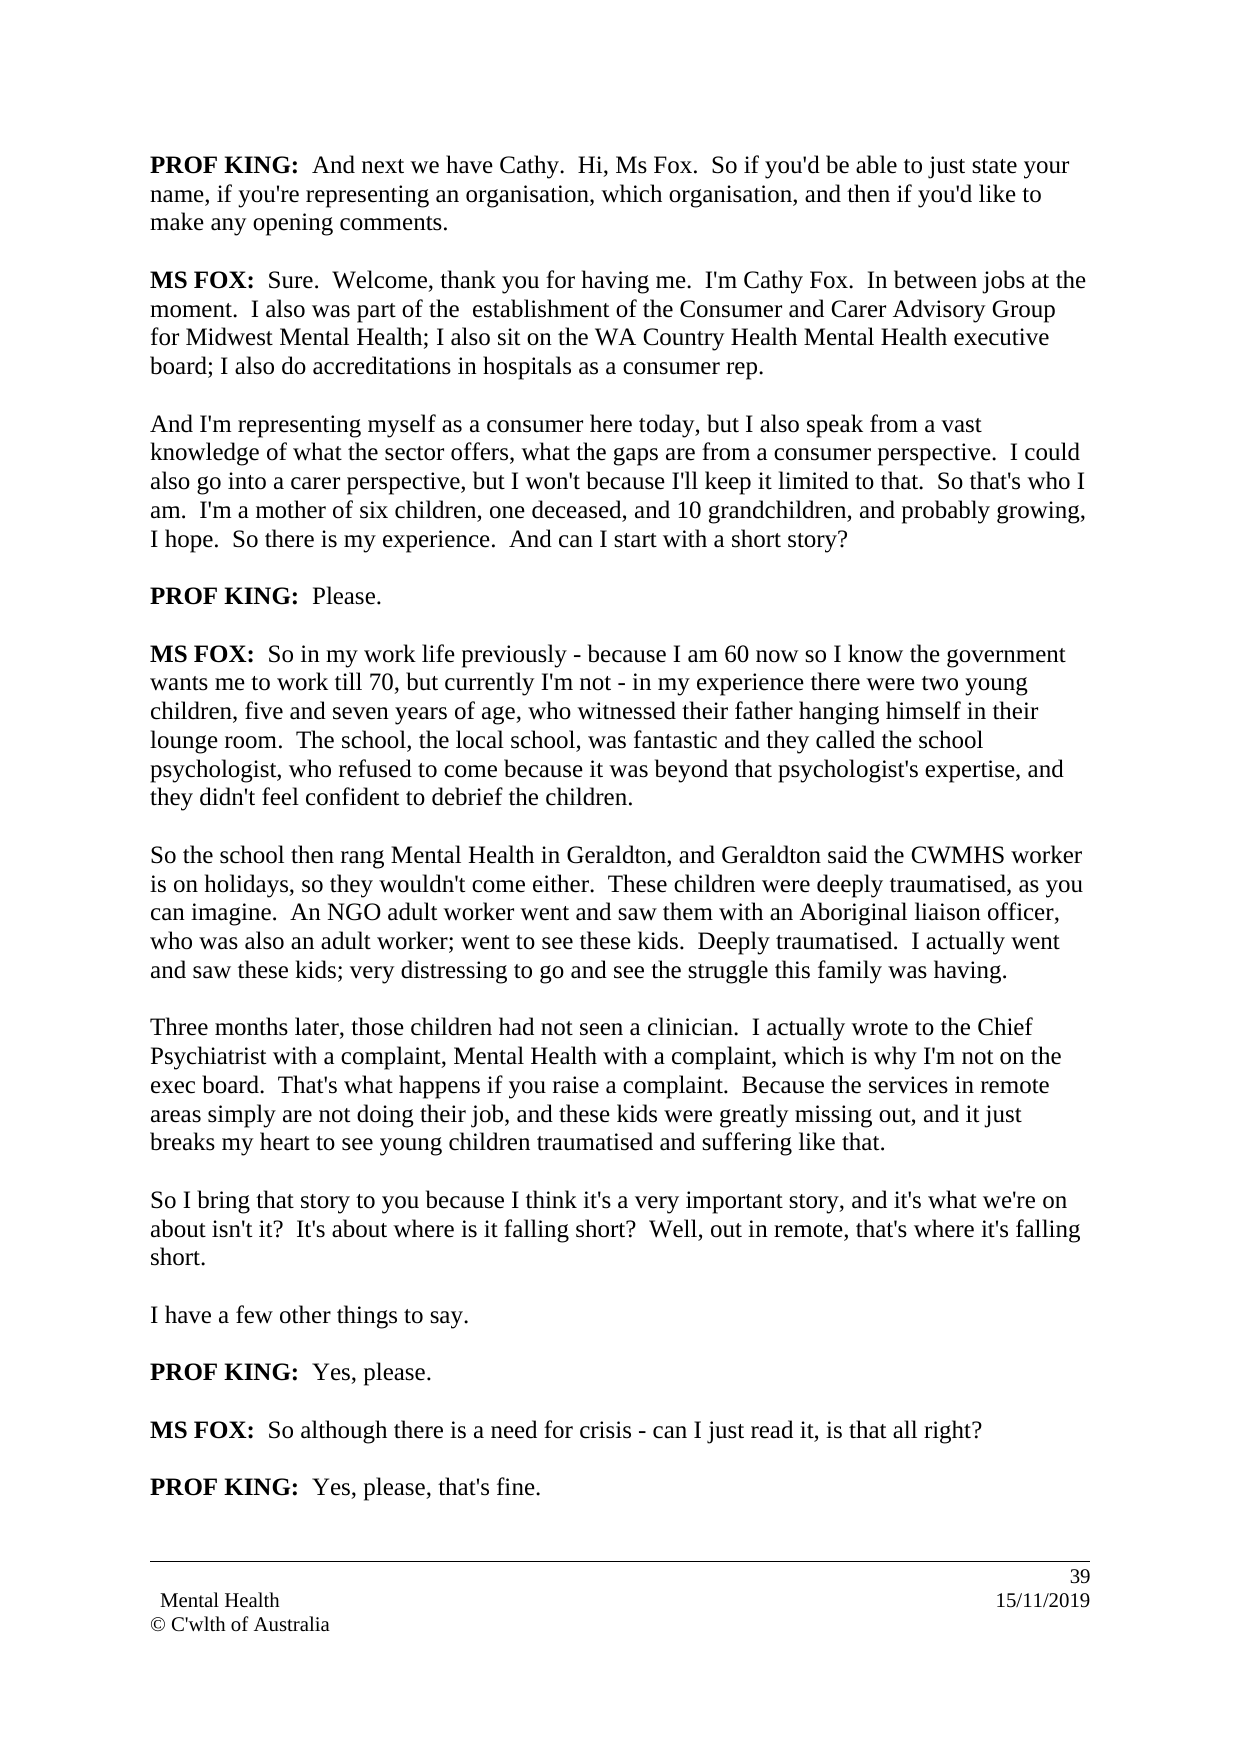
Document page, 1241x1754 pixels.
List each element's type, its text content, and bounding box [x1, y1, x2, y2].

text PROF KING: Yes, please, that's fine. [150, 1472, 1090, 1501]
text PROF KING: And next we have Cathy. Hi, Ms Fox. So if you'd be able to just state your name, if you're representing an organisation, which organisation, and then if you'd like to make any opening comments. [150, 150, 1090, 236]
text MS FOX: So although there is a need for crisis - can I just read it, is that all right? [150, 1415, 1090, 1444]
text Three months later, those children had not seen a clinician. I actually wrote to the Chief Psychiatrist with a complaint, Mental Health with a complaint, which is why I'm not on the exec board. That's what happens if you raise a complaint. Because the services in remote areas simply are not doing their job, and these kids were greatly missing out, and it just breaks my heart to see young children traumatised and suffering like that. [150, 1012, 1090, 1156]
text I have a few other things to say. [150, 1300, 1090, 1329]
text MS FOX: So in my work life previously - because I am 60 now so I know the government wants me to work till 70, but currently I'm not - in my experience there were two young children, five and seven years of age, who witnessed their father hanging himself in their lounge room. The school, the local school, was fantastic and they called the school psychologist, who refused to come because it was beyond that psychologist's expertise, and they didn't feel confident to debrief the children. [150, 639, 1090, 811]
text PROF KING: Yes, please. [150, 1357, 1090, 1386]
text MS FOX: Sure. Welcome, thank you for having me. I'm Cathy Fox. In between jobs at the moment. I also was part of the establishment of the Consumer and Carer Advisory Group for Midwest Mental Health; I also sit on the WA Country Health Mental Health executive board; I also do accreditations in hospitals as a consumer rep. [150, 265, 1090, 380]
text And I'm representing myself as a consumer here today, but I also speak from a vast knowledge of what the sector offers, what the gaps are from a consumer perspective. I could also go into a carer perspective, but I won't because I'll keep it limited to that. So that's who I am. I'm a mother of six children, one deceased, and 10 grandchildren, and probably growing, I hope. So there is my experience. And can I start with a short story? [150, 409, 1090, 552]
text So the school then rang Mental Health in Geraldton, and Geraldton said the CWMHS worker is on holidays, so they wouldn't come either. These children were deeply traumatised, as you can imagine. An NGO adult worker went and saw them with an Aboriginal liaison officer, who was also an adult worker; went to see these kids. Deeply traumatised. I actually went and saw these kids; very distressing to go and see the struggle this family was having. [150, 840, 1090, 984]
text So I bring that story to you because I think it's a very important story, and it's what we're on about isn't it? It's about where is it falling short? Well, out in remote, that's where it's falling short. [150, 1185, 1090, 1271]
text PROF KING: Please. [150, 581, 1090, 610]
